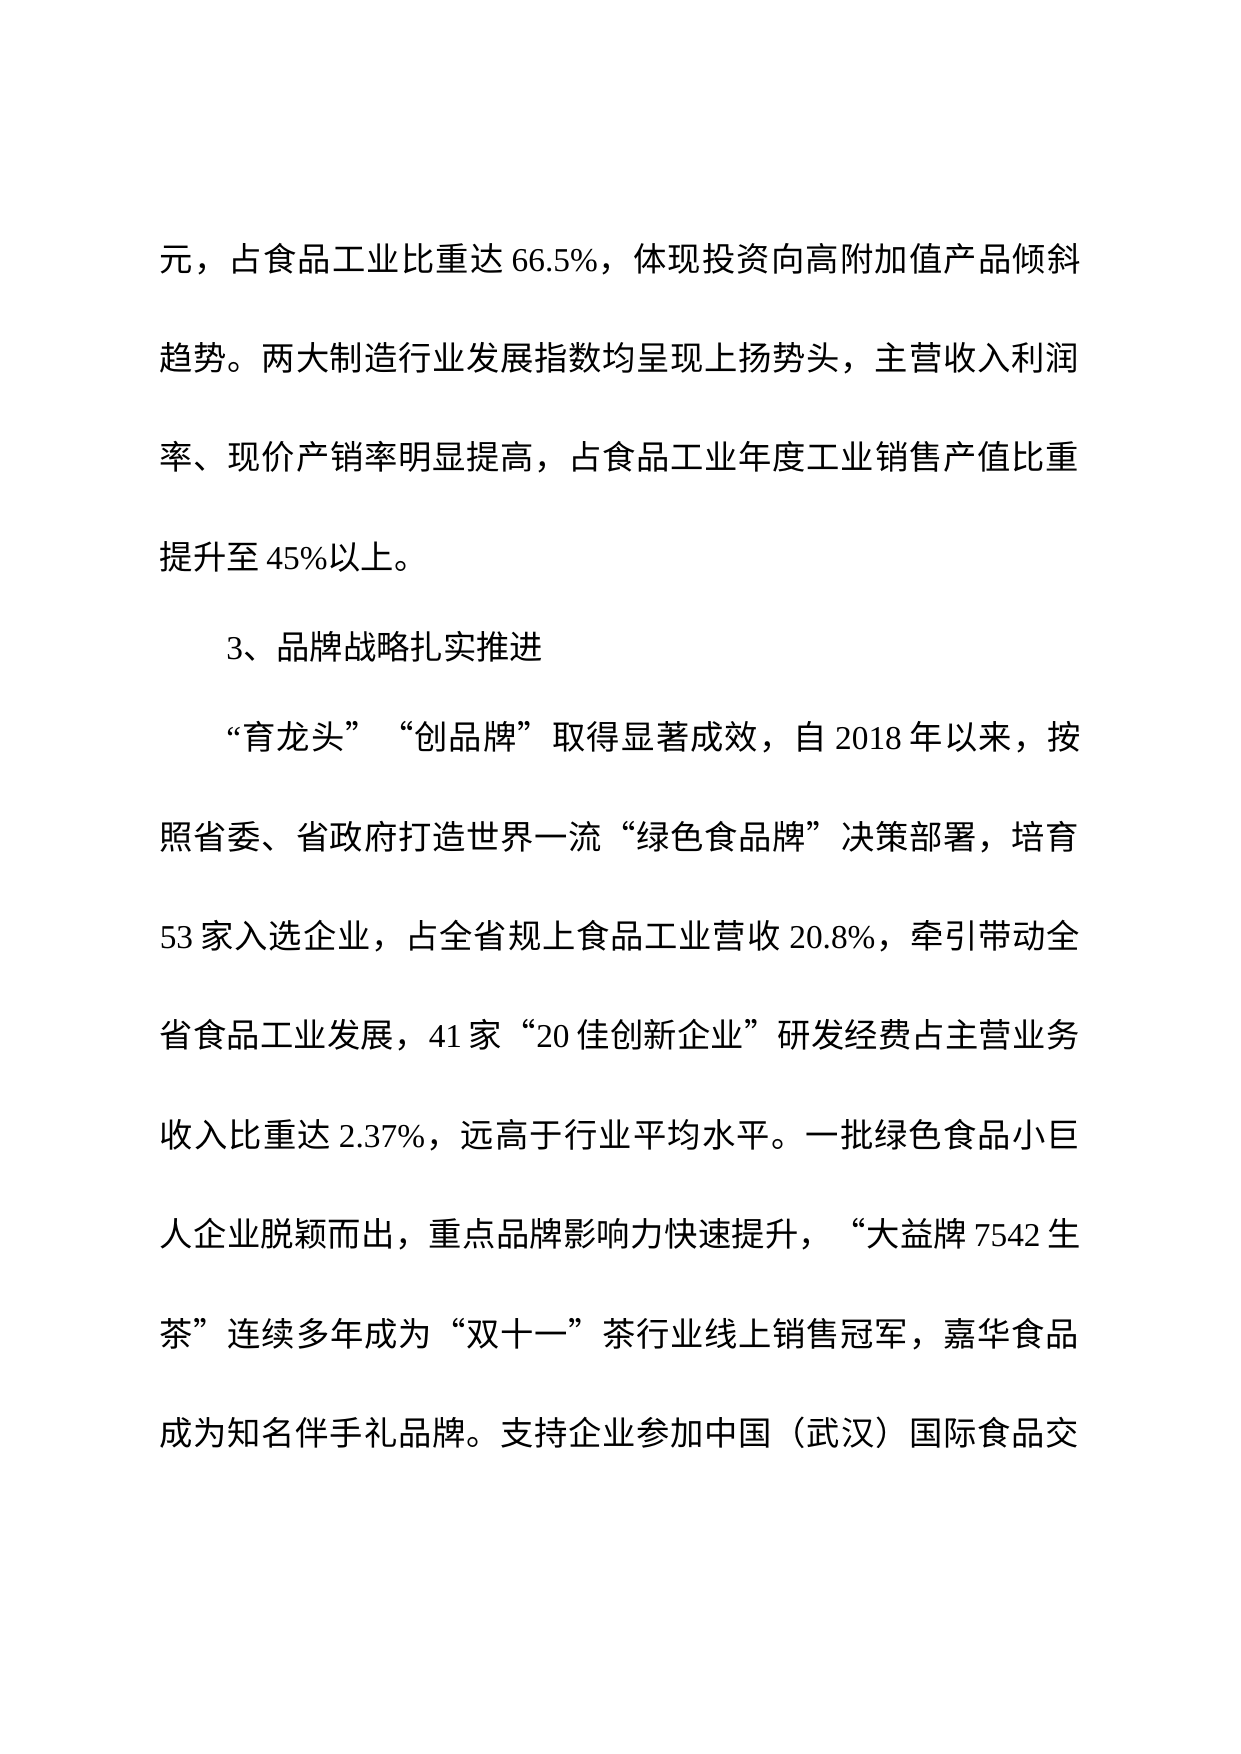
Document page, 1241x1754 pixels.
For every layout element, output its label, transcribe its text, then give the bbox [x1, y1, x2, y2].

text 3、品牌战略扎实推进 [159, 612, 1081, 678]
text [159, 702, 1081, 1464]
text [159, 223, 1081, 588]
